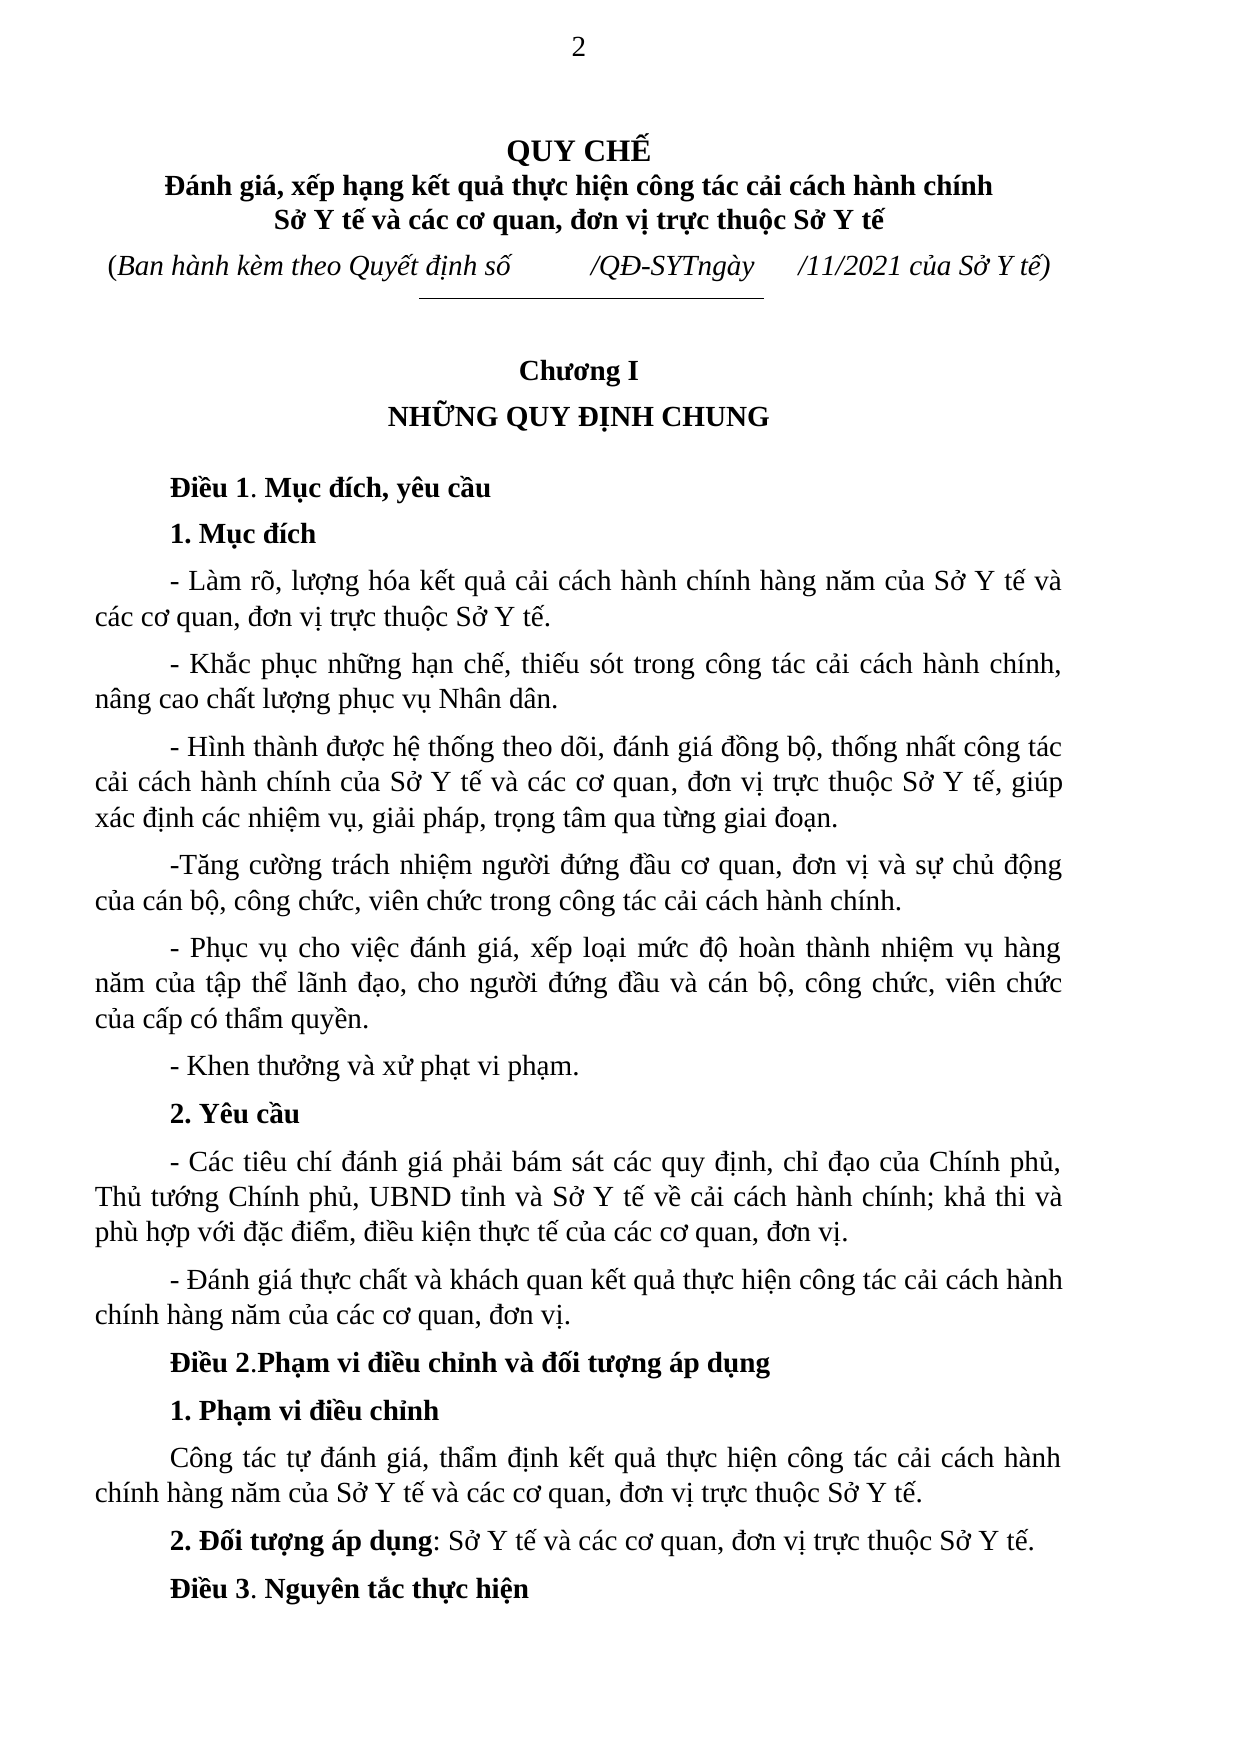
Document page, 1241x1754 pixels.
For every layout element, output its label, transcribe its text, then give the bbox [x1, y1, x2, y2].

text Chương I [94, 353, 1063, 386]
text 2. Yêu cầu [94, 1096, 1063, 1130]
text - Khen thưởng và xử phạt vi phạm. [94, 1048, 1063, 1082]
text - Làm rõ, lượng hóa kết quả cải cách hành chính hàng năm của Sở Y tế và các cơ quan, đơn vị trực thuộc Sở Y tế. [94, 563, 1063, 632]
text Điều 2.Phạm vi điều chỉnh và đối tượng áp dụng [94, 1345, 1063, 1378]
text - Các tiêu chí đánh giá phải bám sát các quy định, chỉ đạo của Chính phủ, Thủ tướng Chính phủ, UBND tỉnh và Sở Y tế về cải cách hành chính; khả thi và phù hợp với đặc điểm, điều kiện thực tế của các cơ quan, đơn vị. [94, 1144, 1063, 1248]
text Công tác tự đánh giá, thẩm định kết quả thực hiện công tác cải cách hành chính hàng năm của Sở Y tế và các cơ quan, đơn vị trực thuộc Sở Y tế. [94, 1440, 1063, 1509]
text (Ban hành kèm theo Quyết định số /QĐ-SYTngày /11/2021 của Sở Y tế) [94, 248, 1063, 282]
text - Khắc phục những hạn chế, thiếu sót trong công tác cải cách hành chính, nâng cao chất lượng phục vụ Nhân dân. [94, 646, 1063, 715]
text - Hình thành được hệ thống theo dõi, đánh giá đồng bộ, thống nhất công tác cải cách hành chính của Sở Y tế và các cơ quan, đơn vị trực thuộc Sở Y tế, giúp xác định các nhiệm vụ, giải pháp, trọng tâm qua từng giai đoạn. [94, 729, 1063, 833]
text 1. Mục đích [94, 516, 1063, 549]
text -Tăng cường trách nhiệm người đứng đầu cơ quan, đơn vị và sự chủ động của cán bộ, công chức, viên chức trong công tác cải cách hành chính. [94, 847, 1063, 916]
text QUY CHẾ [94, 133, 1063, 168]
text - Phục vụ cho việc đánh giá, xếp loại mức độ hoàn thành nhiệm vụ hàng năm của tập thể lãnh đạo, cho người đứng đầu và cán bộ, công chức, viên chức của cấp có thẩm quyền. [94, 930, 1063, 1034]
text Sở Y tế và các cơ quan, đơn vị trực thuộc Sở Y tế [94, 202, 1063, 236]
text 1. Phạm vi điều chỉnh [94, 1393, 1063, 1426]
subtitle Điều 3. Nguyên tắc thực hiện [94, 1571, 1063, 1604]
text 2. Đối tượng áp dụng: Sở Y tế và các cơ quan, đơn vị trực thuộc Sở Y tế. [94, 1523, 1063, 1557]
text Điều 1. Mục đích, yêu cầu [94, 470, 1063, 503]
text - Đánh giá thực chất và khách quan kết quả thực hiện công tác cải cách hành chính hàng năm của các cơ quan, đơn vị. [94, 1262, 1063, 1331]
text Đánh giá, xếp hạng kết quả thực hiện công tác cải cách hành chính [94, 168, 1063, 202]
text NHỮNG QUY ĐỊNH CHUNG [94, 399, 1063, 432]
